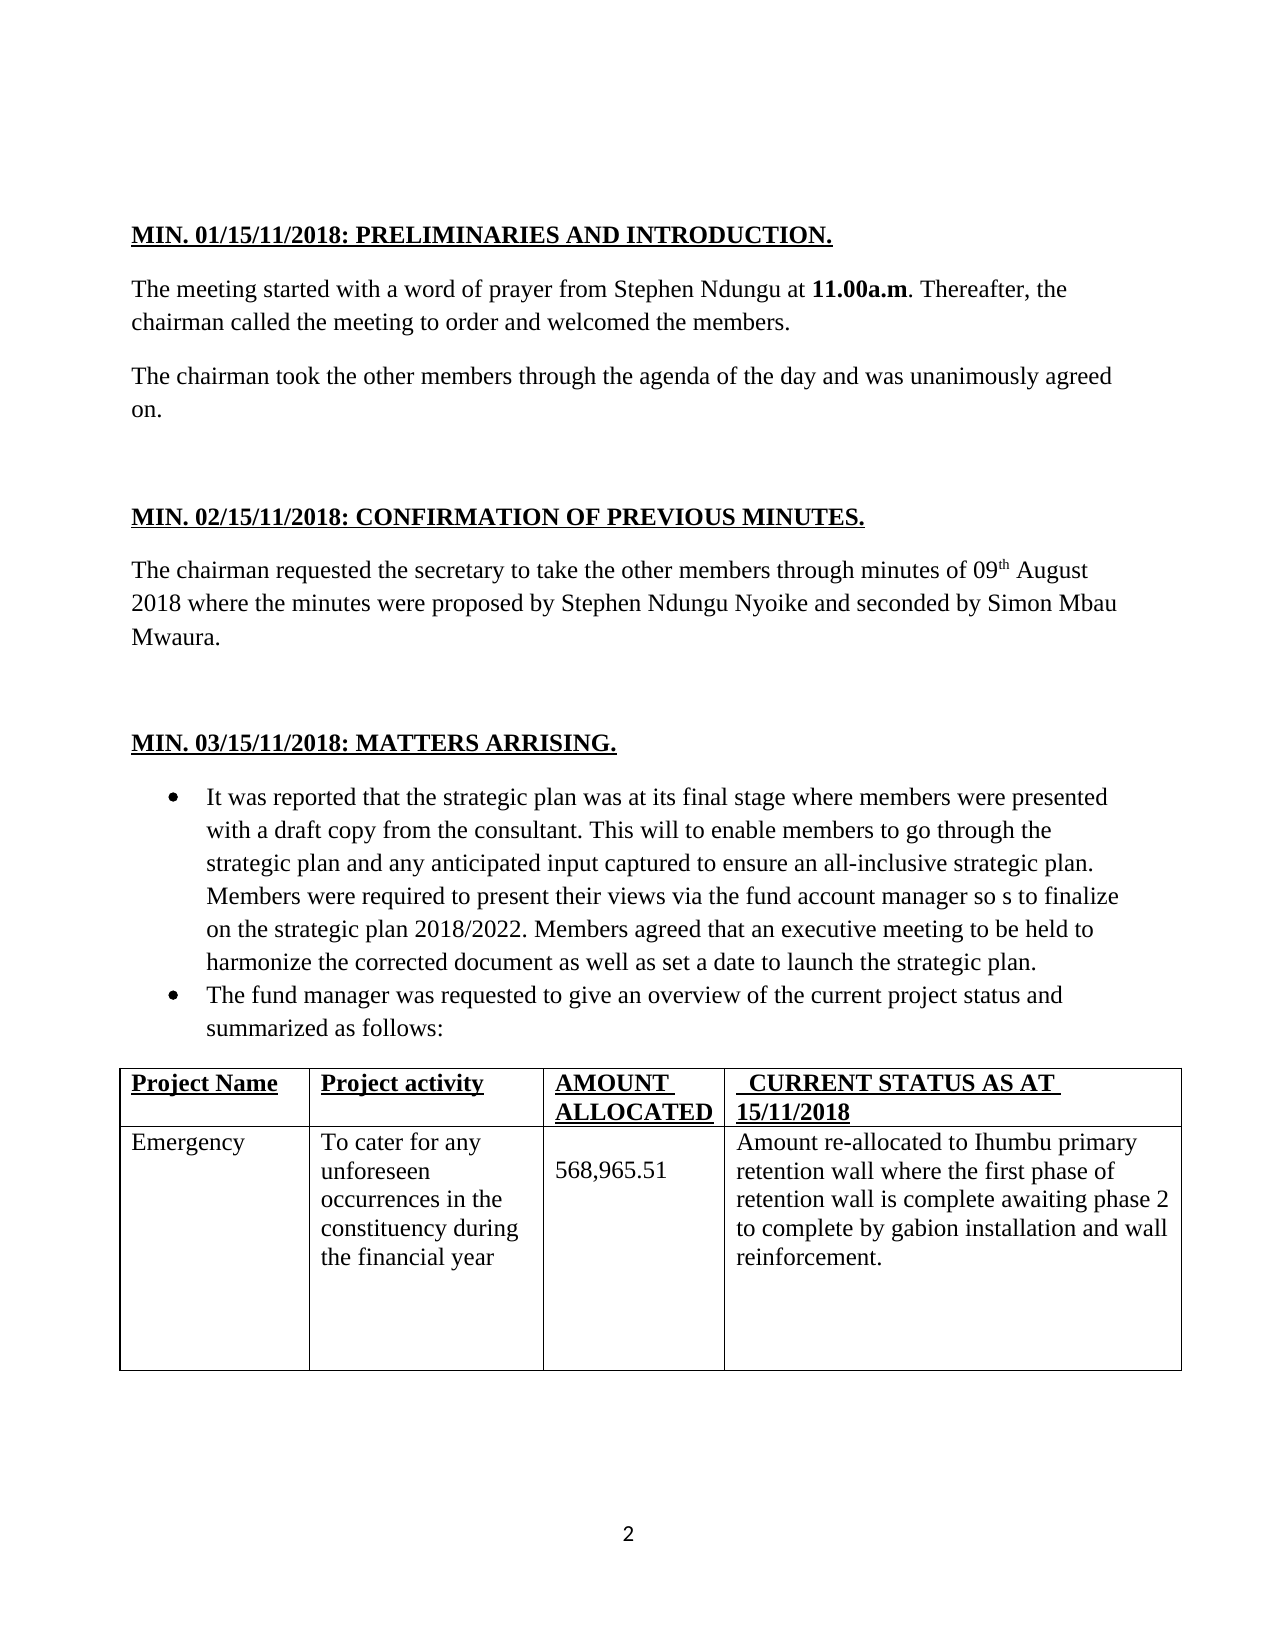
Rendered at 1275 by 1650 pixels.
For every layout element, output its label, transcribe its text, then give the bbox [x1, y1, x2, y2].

text The chairman took the other members through the agenda of the day and was unanimously agreed on. [131, 361, 1125, 423]
list The fund manager was requested to give an overview of the current project status and summarized as follows: [169, 981, 1125, 1042]
text The meeting started with a word of prayer from Stephen Ndungu at 11.00a.m. Thereafter, the chairman called the meeting to order and welcomed the members. [131, 274, 1125, 336]
text MIN. 02/15/11/2018: CONFIRMATION OF PREVIOUS MINUTES. [131, 502, 1125, 530]
text MIN. 01/15/11/2018: PRELIMINARIES AND INTRODUCTION. [131, 220, 1125, 249]
table_cell 568,965.51 [544, 1127, 724, 1370]
table_cell Amount re-allocated to Ihumbu primary retention wall where the first phase of retention wall is complete awaiting phase 2 to complete by gabion installation and wall reinforcement. [725, 1127, 1181, 1370]
table_header Project activity [310, 1069, 543, 1126]
table_header Project Name [121, 1069, 309, 1126]
table_cell To cater for any unforeseen occurrences in the constituency during the financial year [310, 1127, 543, 1370]
table_cell Emergency [121, 1127, 309, 1370]
text MIN. 03/15/11/2018: MATTERS ARRISING. [131, 728, 1125, 757]
list It was reported that the strategic plan was at its final stage where members were presented with a draft copy from the consultant. This will to enable members to go through the strategic plan and any anticipated input captured to ensure an all-inclusive strategic plan. Members were required to present their views via the fund account manager so s to finalize on the strategic plan 2018/2022. Members agreed that an executive meeting to be held to harmonize the corrected document as well as set a date to launch the strategic plan. [169, 782, 1125, 976]
text The chairman requested the secretary to take the other members through minutes of 09th August 2018 where the minutes were proposed by Stephen Ndungu Nyoike and seconded by Simon Mbau Mwaura. [131, 556, 1125, 650]
table_header CURRENT STATUS AS AT 15/11/2018 [725, 1069, 1181, 1126]
table_header AMOUNT ALLOCATED [544, 1069, 724, 1126]
